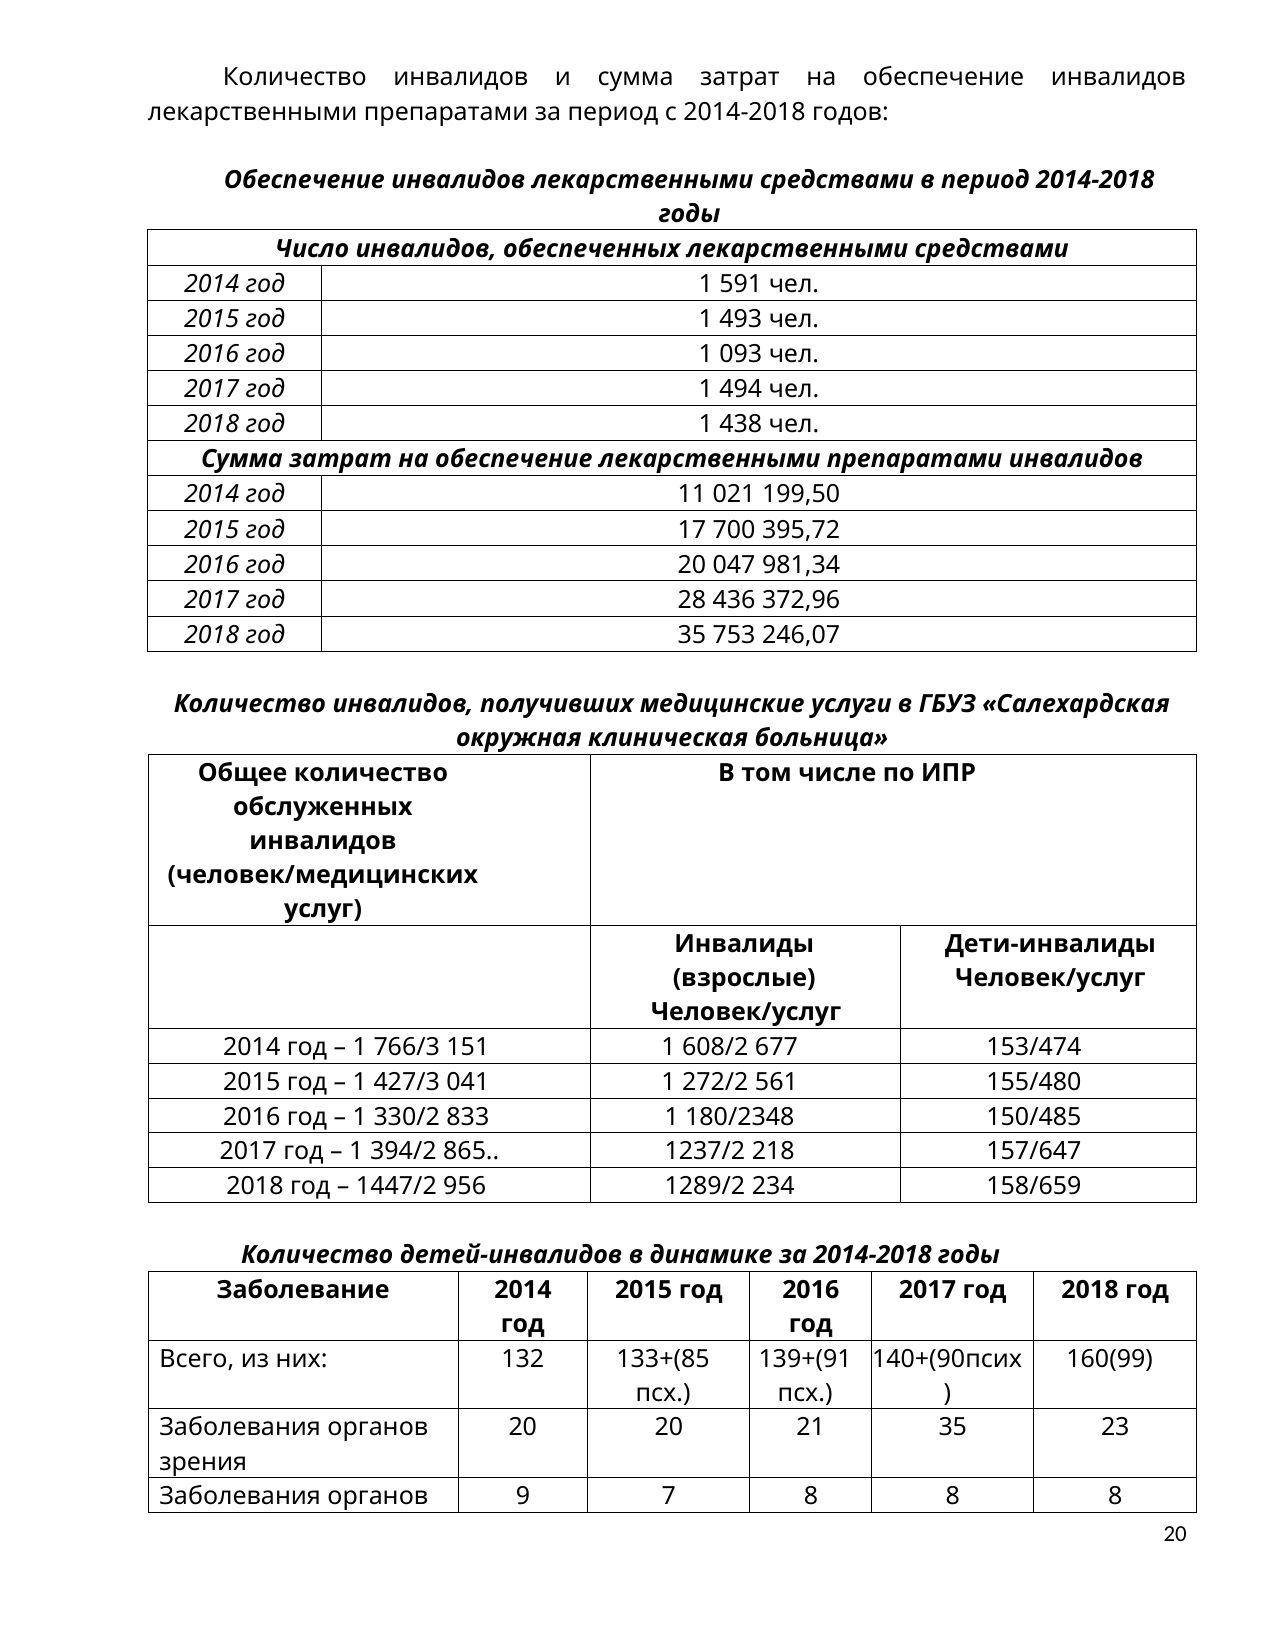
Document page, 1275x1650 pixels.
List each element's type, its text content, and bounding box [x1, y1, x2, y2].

table_cell 20 047 981,34 [322, 546, 1196, 580]
table_cell 1 494 чел. [322, 371, 1196, 405]
table_cell 8 [872, 1478, 1033, 1512]
table_cell 28 436 372,96 [322, 581, 1196, 616]
table_cell 1 493 чел. [322, 301, 1196, 335]
table_header В том числе по ИПР [591, 755, 1196, 925]
table_cell 7 [588, 1478, 749, 1512]
table_cell 9 [459, 1478, 587, 1512]
table_cell 132 [459, 1341, 587, 1408]
table_cell 35 [872, 1409, 1033, 1477]
table_cell 2018 год – 1447/2 956 [149, 1168, 590, 1202]
table_cell Сумма затрат на обеспечение лекарственными препаратами инвалидов [148, 441, 1196, 475]
table_cell 2016 год – 1 330/2 833 [149, 1099, 590, 1132]
table_cell Всего, из них: [149, 1341, 458, 1408]
table_cell 23 [1034, 1409, 1196, 1477]
table_cell 140+(90псих) [872, 1341, 1033, 1408]
table_cell 1 093 чел. [322, 336, 1196, 370]
table_cell 2015 год – 1 427/3 041 [149, 1064, 590, 1097]
table_cell 2018 год [148, 617, 321, 651]
table_cell Заболевания органов зрения [149, 1409, 458, 1477]
table_header 2017 год [872, 1272, 1033, 1339]
table_cell 11 021 199,50 [322, 476, 1196, 510]
text Количество инвалидов, получивших медицинские услуги в ГБУЗ «Салехардская окружная клиническая больница» [148, 686, 1196, 754]
table_cell 155/480 [901, 1064, 1196, 1097]
table_cell 1289/2 234 [591, 1168, 900, 1202]
table_header Заболевание [149, 1272, 458, 1339]
table_cell 17 700 395,72 [322, 511, 1196, 545]
table_header 2015 год [588, 1272, 749, 1339]
table_header 2014 год [459, 1272, 587, 1339]
table_cell 2017 год [148, 581, 321, 616]
list Количество инвалидов и сумма затрат на обеспечение инвалидов лекарственными препаратами за период с 2014-2018 годов: [148, 59, 1186, 127]
table_cell 8 [750, 1478, 871, 1512]
table_cell 160(99) [1034, 1341, 1196, 1408]
table_header Число инвалидов, обеспеченных лекарственными средствами [148, 230, 1196, 264]
table_cell 2016 год [148, 546, 321, 580]
table_cell 2018 год [148, 406, 321, 440]
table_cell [149, 1478, 458, 1512]
table_cell 20 [459, 1409, 587, 1477]
table_cell 2017 год [148, 371, 321, 405]
table_cell 1 438 чел. [322, 406, 1196, 440]
table_header 2018 год [1034, 1272, 1196, 1339]
table_cell 1 180/2348 [591, 1099, 900, 1132]
table_cell 2014 год – 1 766/3 151 [149, 1029, 590, 1063]
table_cell 1 591 чел. [322, 266, 1196, 299]
table_cell 2015 год [148, 511, 321, 545]
table_cell 150/485 [901, 1099, 1196, 1132]
table_cell 2017 год – 1 394/2 865.. [149, 1133, 590, 1167]
table_header 2016 год [750, 1272, 871, 1339]
table_cell 157/647 [901, 1133, 1196, 1167]
table_cell 158/659 [901, 1168, 1196, 1202]
table_cell Дети-инвалиды Человек/услуг [901, 926, 1196, 1028]
table_cell 35 753 246,07 [322, 617, 1196, 651]
table_cell 139+(91 псх.) [750, 1341, 871, 1408]
table_cell 133+(85 псх.) [588, 1341, 749, 1408]
table_cell 21 [750, 1409, 871, 1477]
text Обеспечение инвалидов лекарственными средствами в период 2014-2018 годы [192, 161, 1186, 229]
table_cell 2014 год [148, 266, 321, 299]
table_cell 8 [1034, 1478, 1196, 1512]
table_cell 1 272/2 561 [591, 1064, 900, 1097]
table_cell 153/474 [901, 1029, 1196, 1063]
table_cell 1237/2 218 [591, 1133, 900, 1167]
table_cell 1 608/2 677 [591, 1029, 900, 1063]
table_cell 2014 год [148, 476, 321, 510]
table_cell 2016 год [148, 336, 321, 370]
table_cell 20 [588, 1409, 749, 1477]
table_cell 2015 год [148, 301, 321, 335]
table_header Общее количество обслуженных инвалидов (человек/медицинских услуг) [149, 755, 590, 925]
table_cell [149, 926, 590, 1028]
text Количество детей-инвалидов в динамике за 2014-2018 годы [148, 1237, 1093, 1271]
table_cell Инвалиды (взрослые) Человек/услуг [591, 926, 900, 1028]
